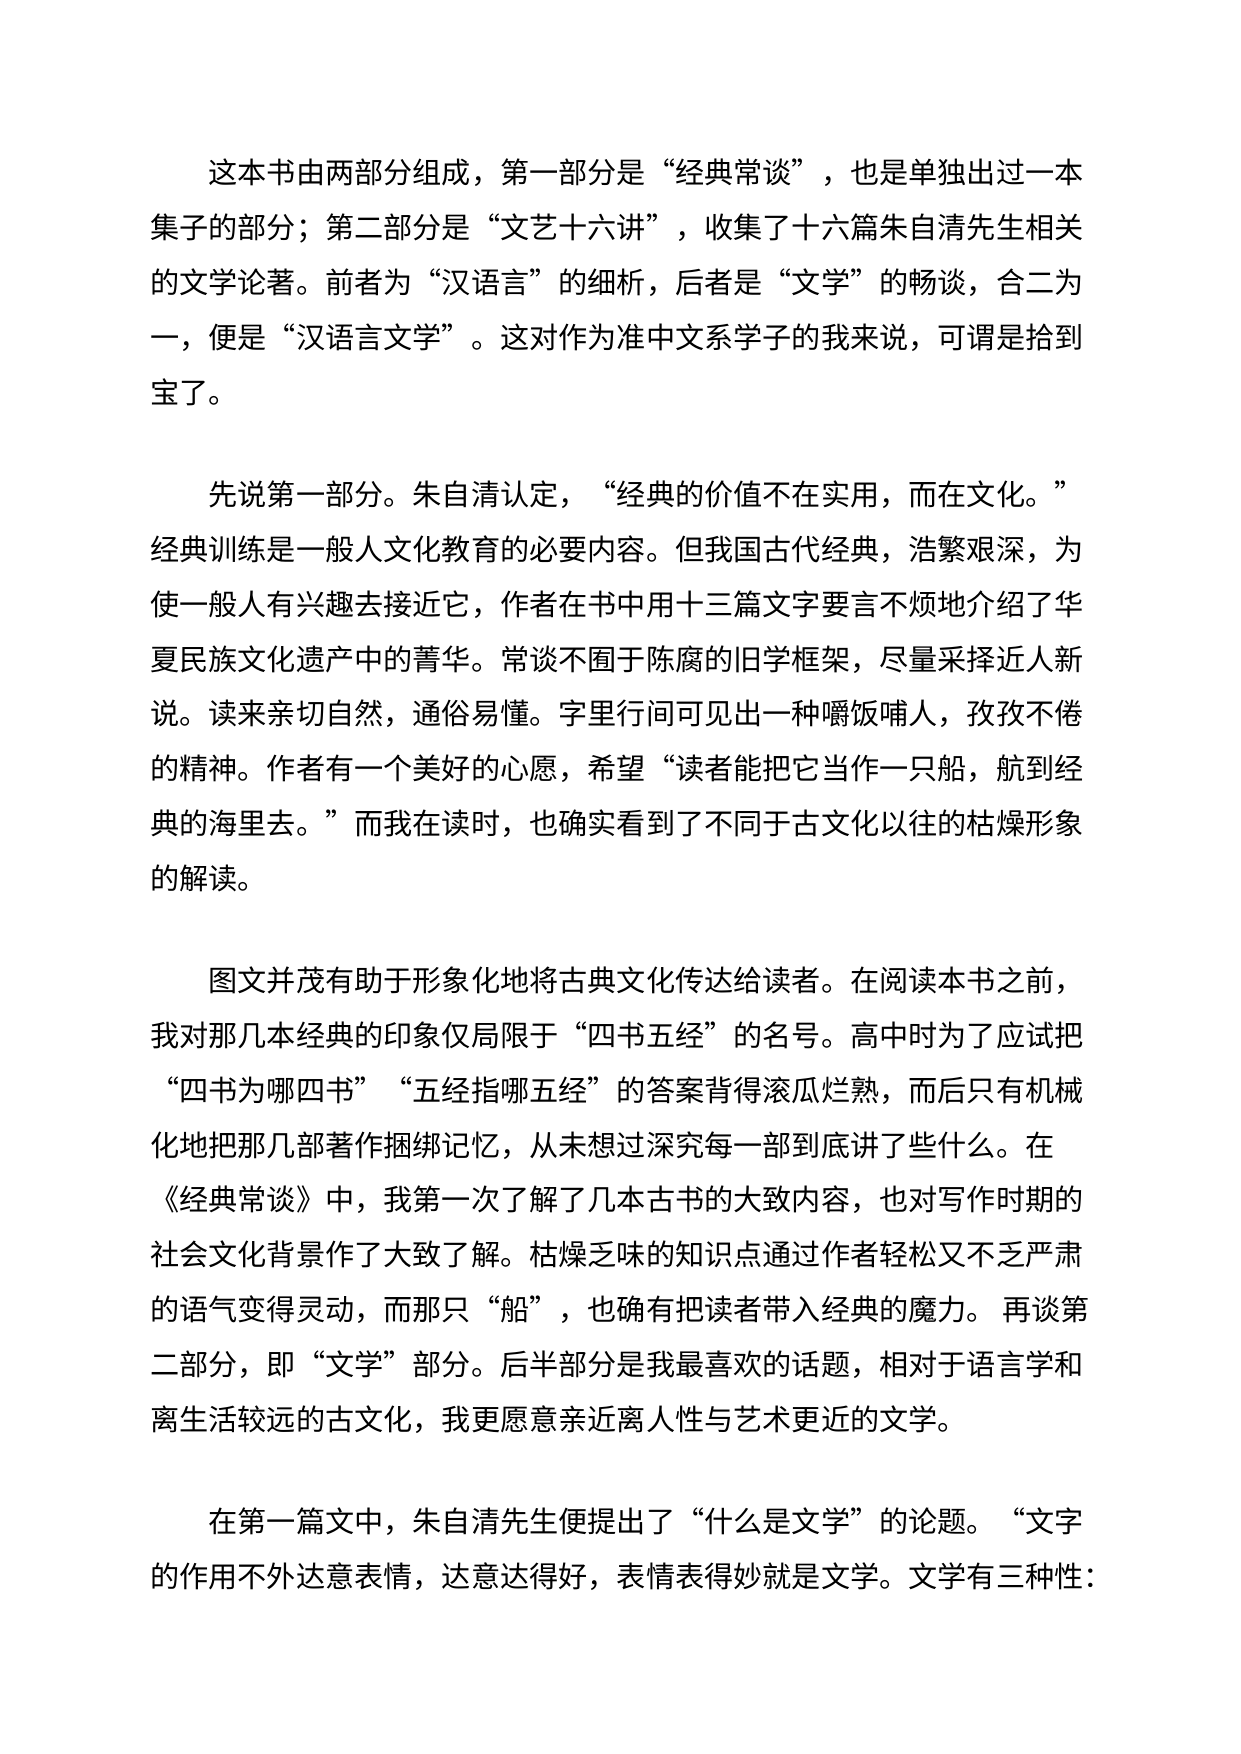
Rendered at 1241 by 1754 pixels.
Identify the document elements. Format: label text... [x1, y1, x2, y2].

text 这本书由两部分组成，第一部分是“经典常谈”，也是单独出过一本集子的部分；第二部分是“文艺十六讲”，收集了十六篇朱自清先生相关的文学论著。前者为“汉语言”的细析，后者是“文学”的畅谈，合二为一，便是“汉语言文学”。这对作为准中文系学子的我来说，可谓是拾到宝了。 [150, 150, 1090, 412]
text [150, 1498, 1090, 1596]
text 图文并茂有助于形象化地将古典文化传达给读者。在阅读本书之前，我对那几本经典的印象仅局限于“四书五经”的名号。高中时为了应试把“四书为哪四书”“五经指哪五经”的答案背得滚瓜烂熟，而后只有机械化地把那几部著作捆绑记忆，从未想过深究每一部到底讲了些什么。在《经典常谈》中，我第一次了解了几本古书的大致内容，也对写作时期的社会文化背景作了大致了解。枯燥乏味的知识点通过作者轻松又不乏严肃的语气变得灵动，而那只“船”，也确有把读者带入经典的魔力。 再谈第二部分，即“文学”部分。后半部分是我最喜欢的话题，相对于语言学和离生活较远的古文化，我更愿意亲近离人性与艺术更近的文学。 [150, 957, 1090, 1439]
text 先说第一部分。朱自清认定，“经典的价值不在实用，而在文化。”经典训练是一般人文化教育的必要内容。但我国古代经典，浩繁艰深，为使一般人有兴趣去接近它，作者在书中用十三篇文字要言不烦地介绍了华夏民族文化遗产中的菁华。常谈不囿于陈腐的旧学框架，尽量采择近人新说。读来亲切自然，通俗易懂。字里行间可见出一种嚼饭哺人，孜孜不倦的精神。作者有一个美好的心愿，希望“读者能把它当作一只船，航到经典的海里去。”而我在读时，也确实看到了不同于古文化以往的枯燥形象的解读。 [150, 471, 1090, 898]
